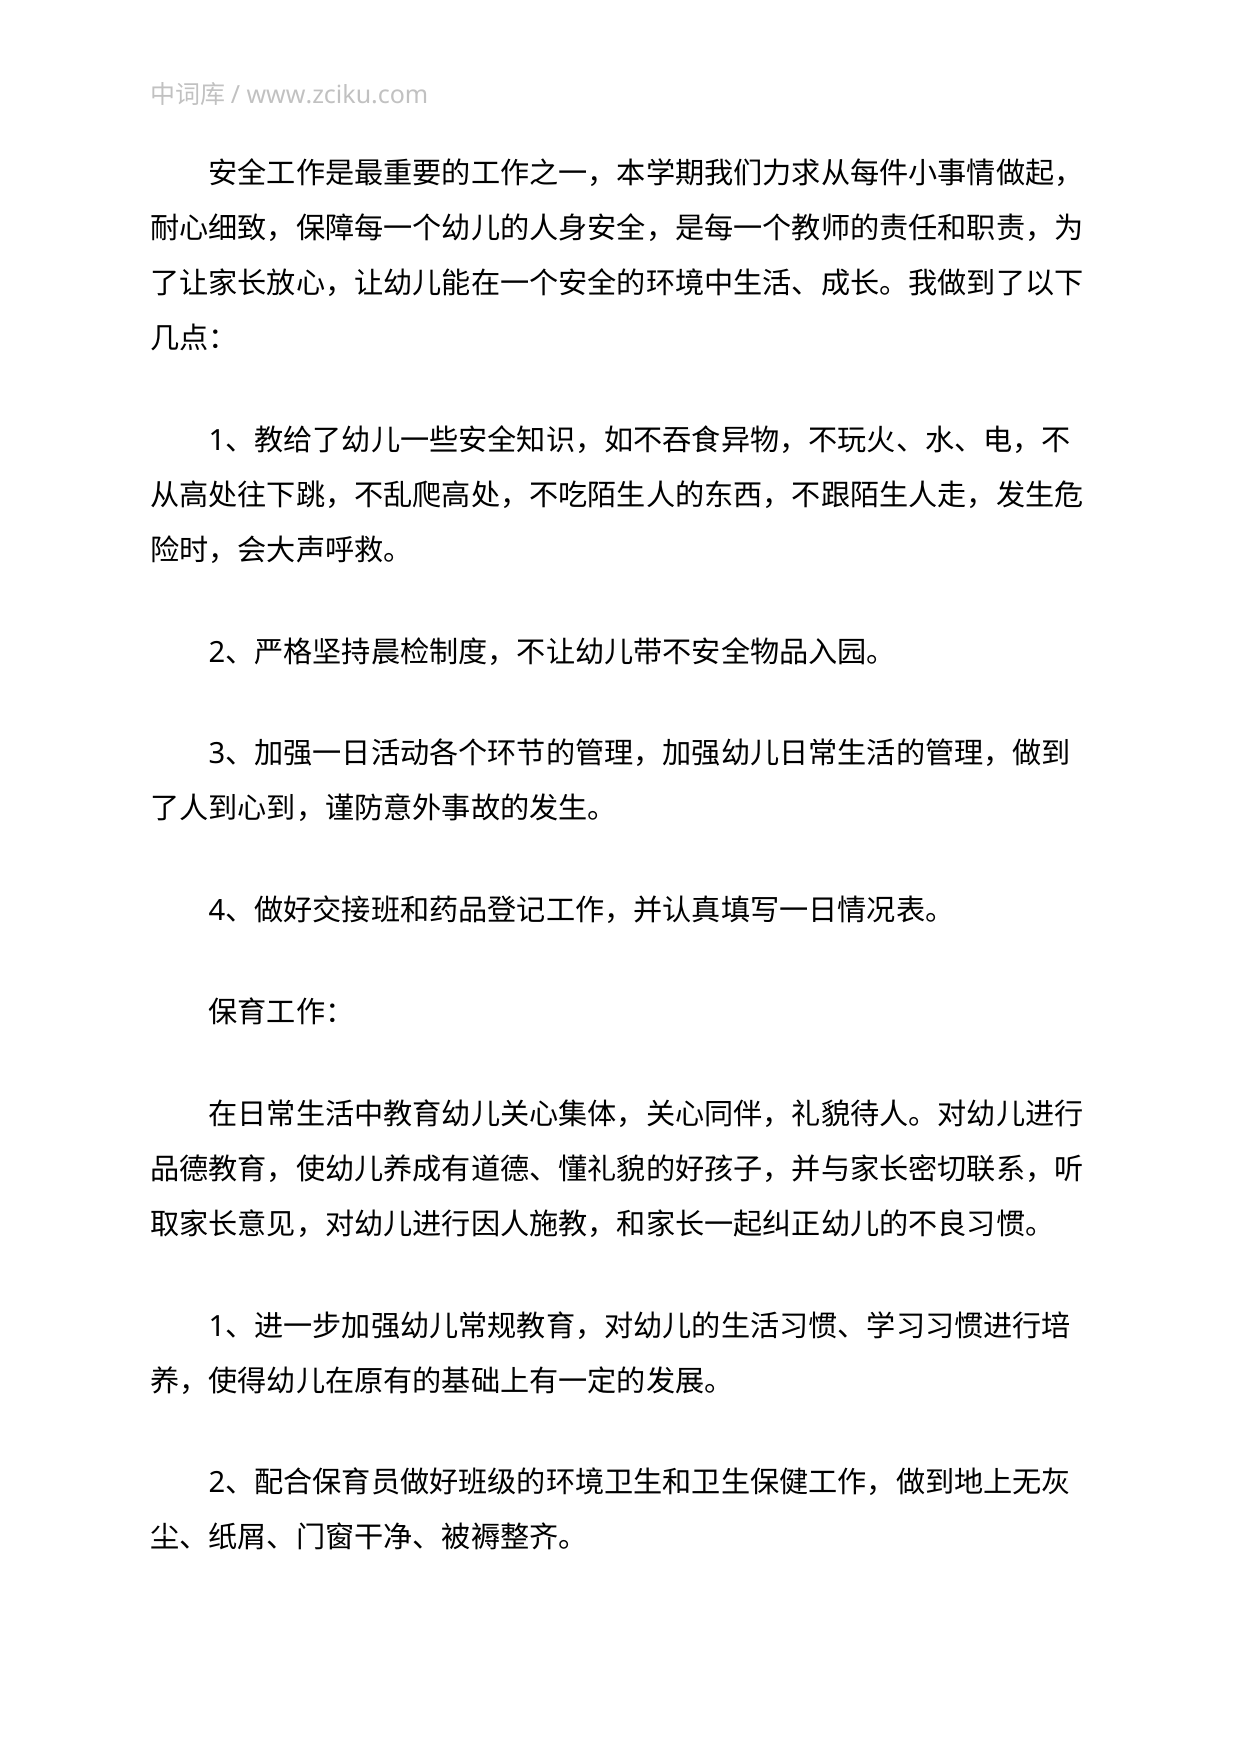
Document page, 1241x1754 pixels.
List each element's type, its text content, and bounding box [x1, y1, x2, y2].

text 在日常生活中教育幼儿关心集体，关心同伴，礼貌待人。对幼儿进行品德教育，使幼儿养成有道德、懂礼貌的好孩子，并与家长密切联系，听取家长意见，对幼儿进行因人施教，和家长一起纠正幼儿的不良习惯。 [150, 1091, 1090, 1243]
text 3、加强一日活动各个环节的管理，加强幼儿日常生活的管理，做到了人到心到，谨防意外事故的发生。 [150, 730, 1090, 827]
text 保育工作： [150, 989, 1090, 1031]
text 4、做好交接班和药品登记工作，并认真填写一日情况表。 [150, 887, 1090, 929]
text 2、配合保育员做好班级的环境卫生和卫生保健工作，做到地上无灰尘、纸屑、门窗干净、被褥整齐。 [150, 1459, 1090, 1556]
text 2、严格坚持晨检制度，不让幼儿带不安全物品入园。 [150, 628, 1090, 671]
text 1、进一步加强幼儿常规教育，对幼儿的生活习惯、学习习惯进行培养，使得幼儿在原有的基础上有一定的发展。 [150, 1302, 1090, 1399]
text 安全工作是最重要的工作之一，本学期我们力求从每件小事情做起，耐心细致，保障每一个幼儿的人身安全，是每一个教师的责任和职责，为了让家长放心，让幼儿能在一个安全的环境中生活、成长。我做到了以下几点： [150, 150, 1090, 357]
text 1、教给了幼儿一些安全知识，如不吞食异物，不玩火、水、电，不从高处往下跳，不乱爬高处，不吃陌生人的东西，不跟陌生人走，发生危险时，会大声呼救。 [150, 416, 1090, 569]
